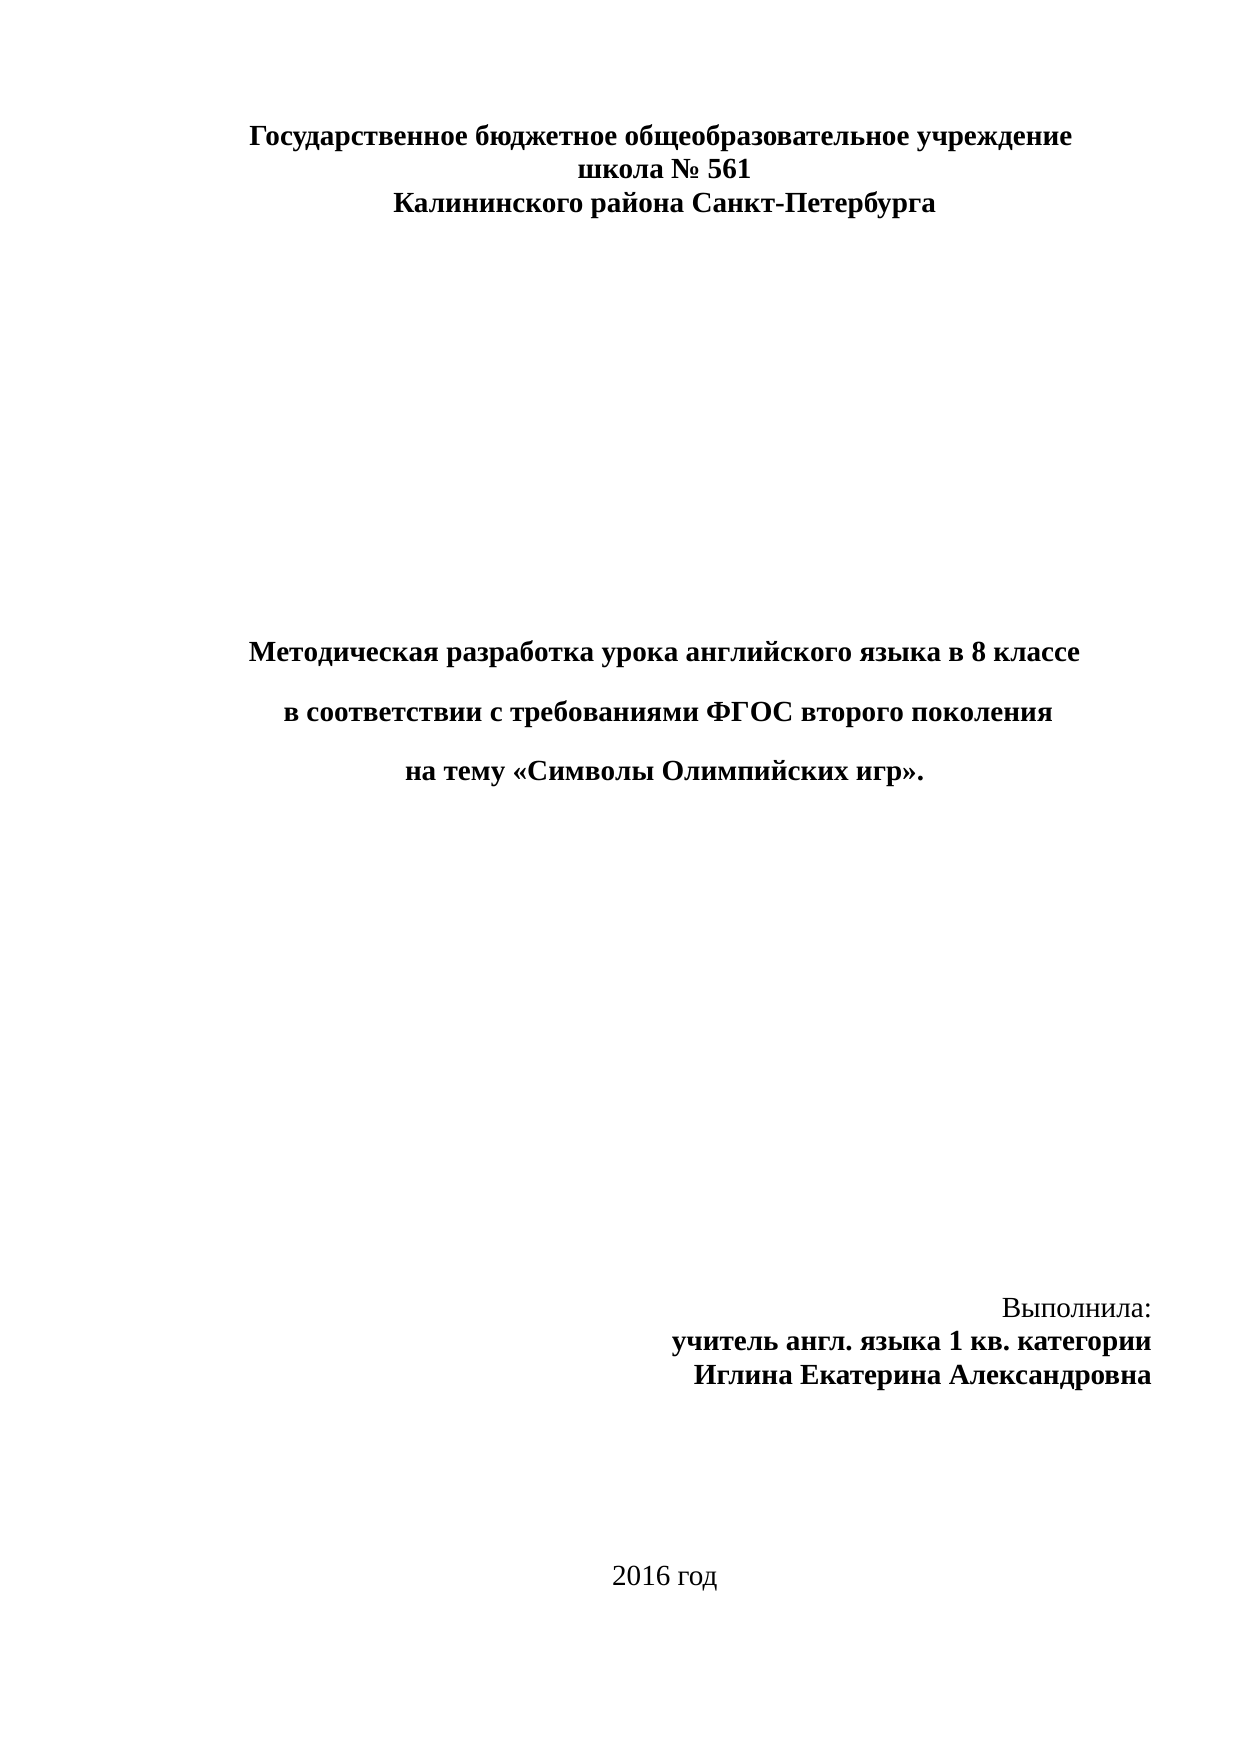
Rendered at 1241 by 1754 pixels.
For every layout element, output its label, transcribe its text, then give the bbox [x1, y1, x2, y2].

text Иглина Екатерина Александровна [177, 1357, 1152, 1390]
text Методическая разработка урока английского языка в 8 классе [177, 634, 1152, 668]
text Государственное бюджетное общеобразовательное учреждение [177, 118, 1152, 152]
text школа № 561 [177, 152, 1152, 185]
text в соответствии с требованиями ФГОС второго поколения [177, 694, 1152, 727]
text учитель англ. языка 1 кв. категории [177, 1323, 1152, 1357]
text на тему «Символы Олимпийских игр». [177, 753, 1152, 787]
text Калининского района Санкт-Петербурга [177, 185, 1152, 219]
text 2016 год [177, 1558, 1152, 1592]
text Выполнила: [177, 1290, 1152, 1323]
